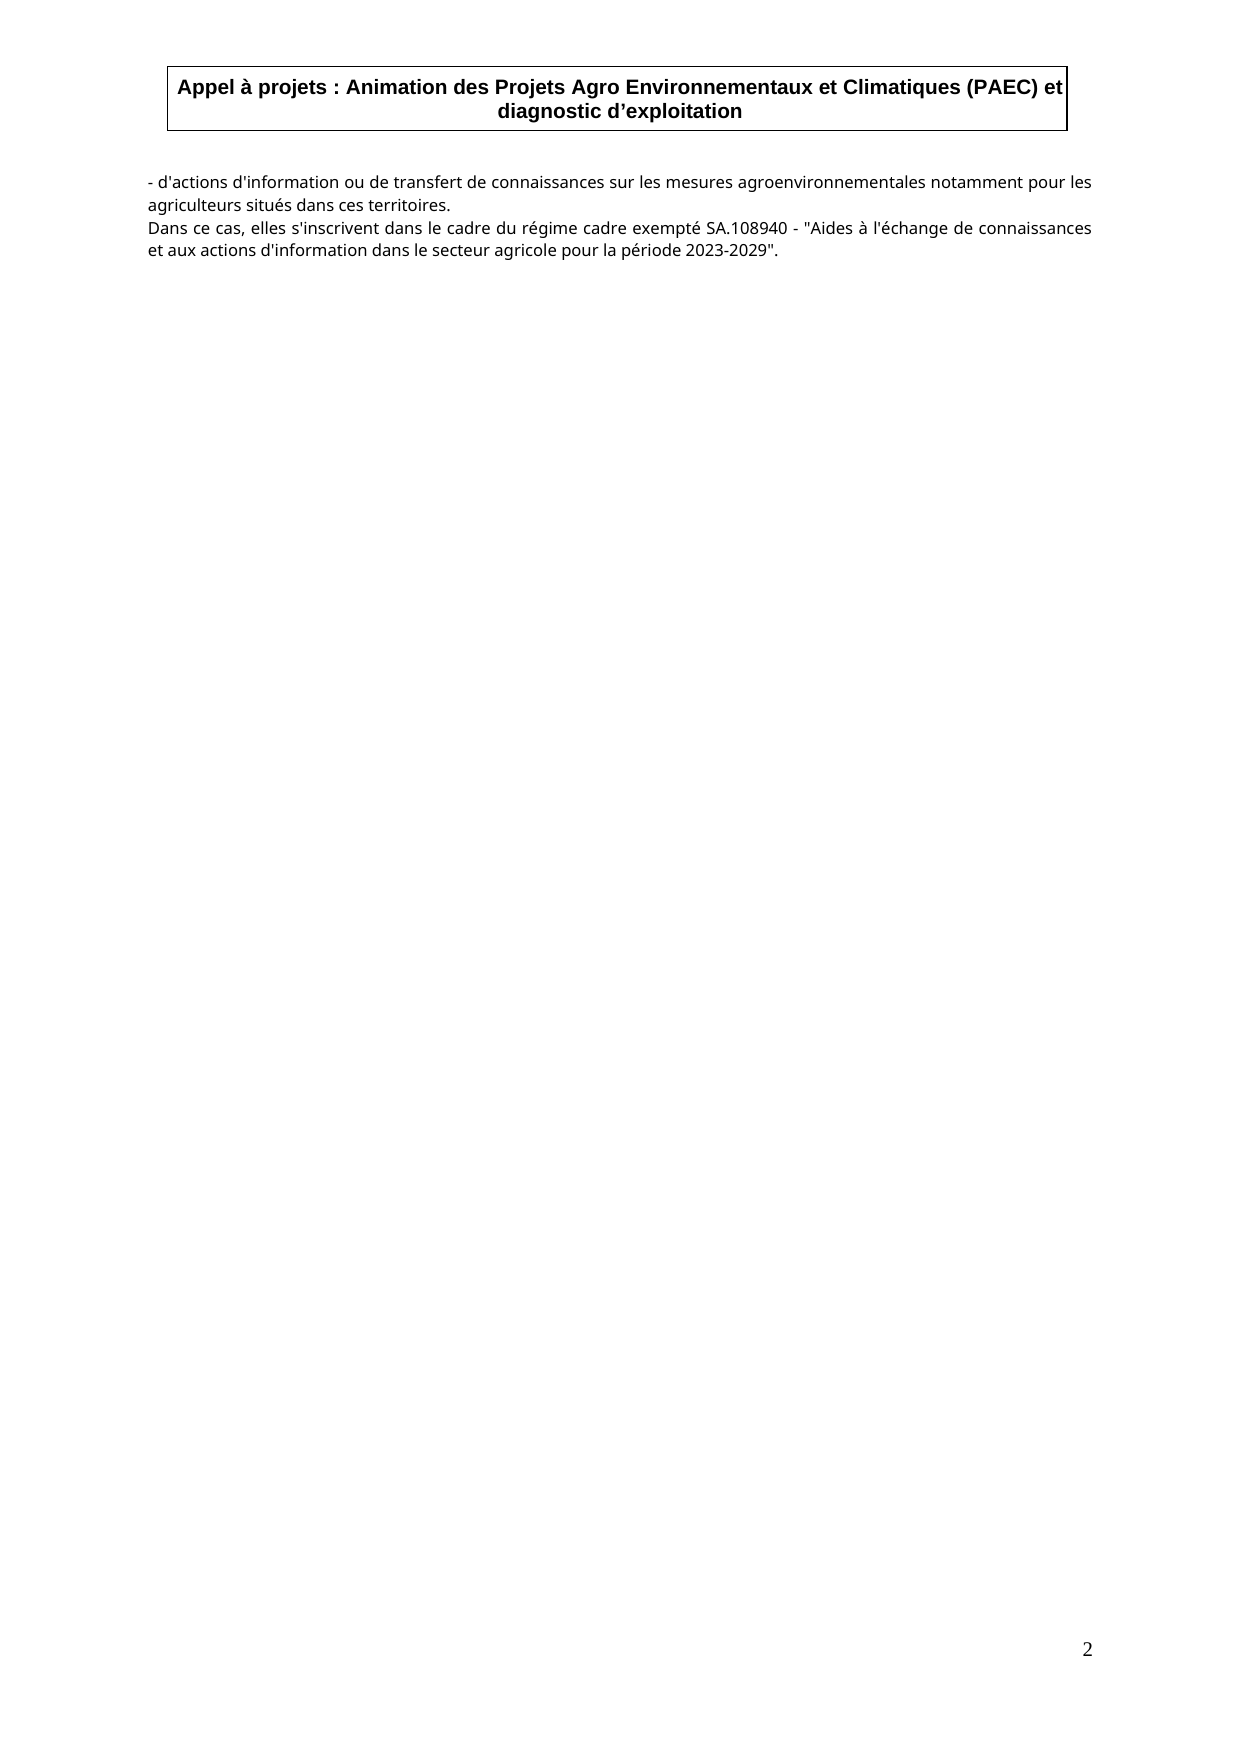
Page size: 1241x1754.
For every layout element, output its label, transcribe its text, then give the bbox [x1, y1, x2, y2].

text Dans ce cas, elles s'inscrivent dans le cadre du régime cadre exempté SA.108940 - "Aides à l'échange de connaissances et aux actions d'information dans le secteur agricole pour la période 2023-2029". [148, 216, 1093, 262]
text - d'actions d'information ou de transfert de connaissances sur les mesures agroenvironnementales notamment pour les agriculteurs situés dans ces territoires. [148, 171, 1093, 216]
